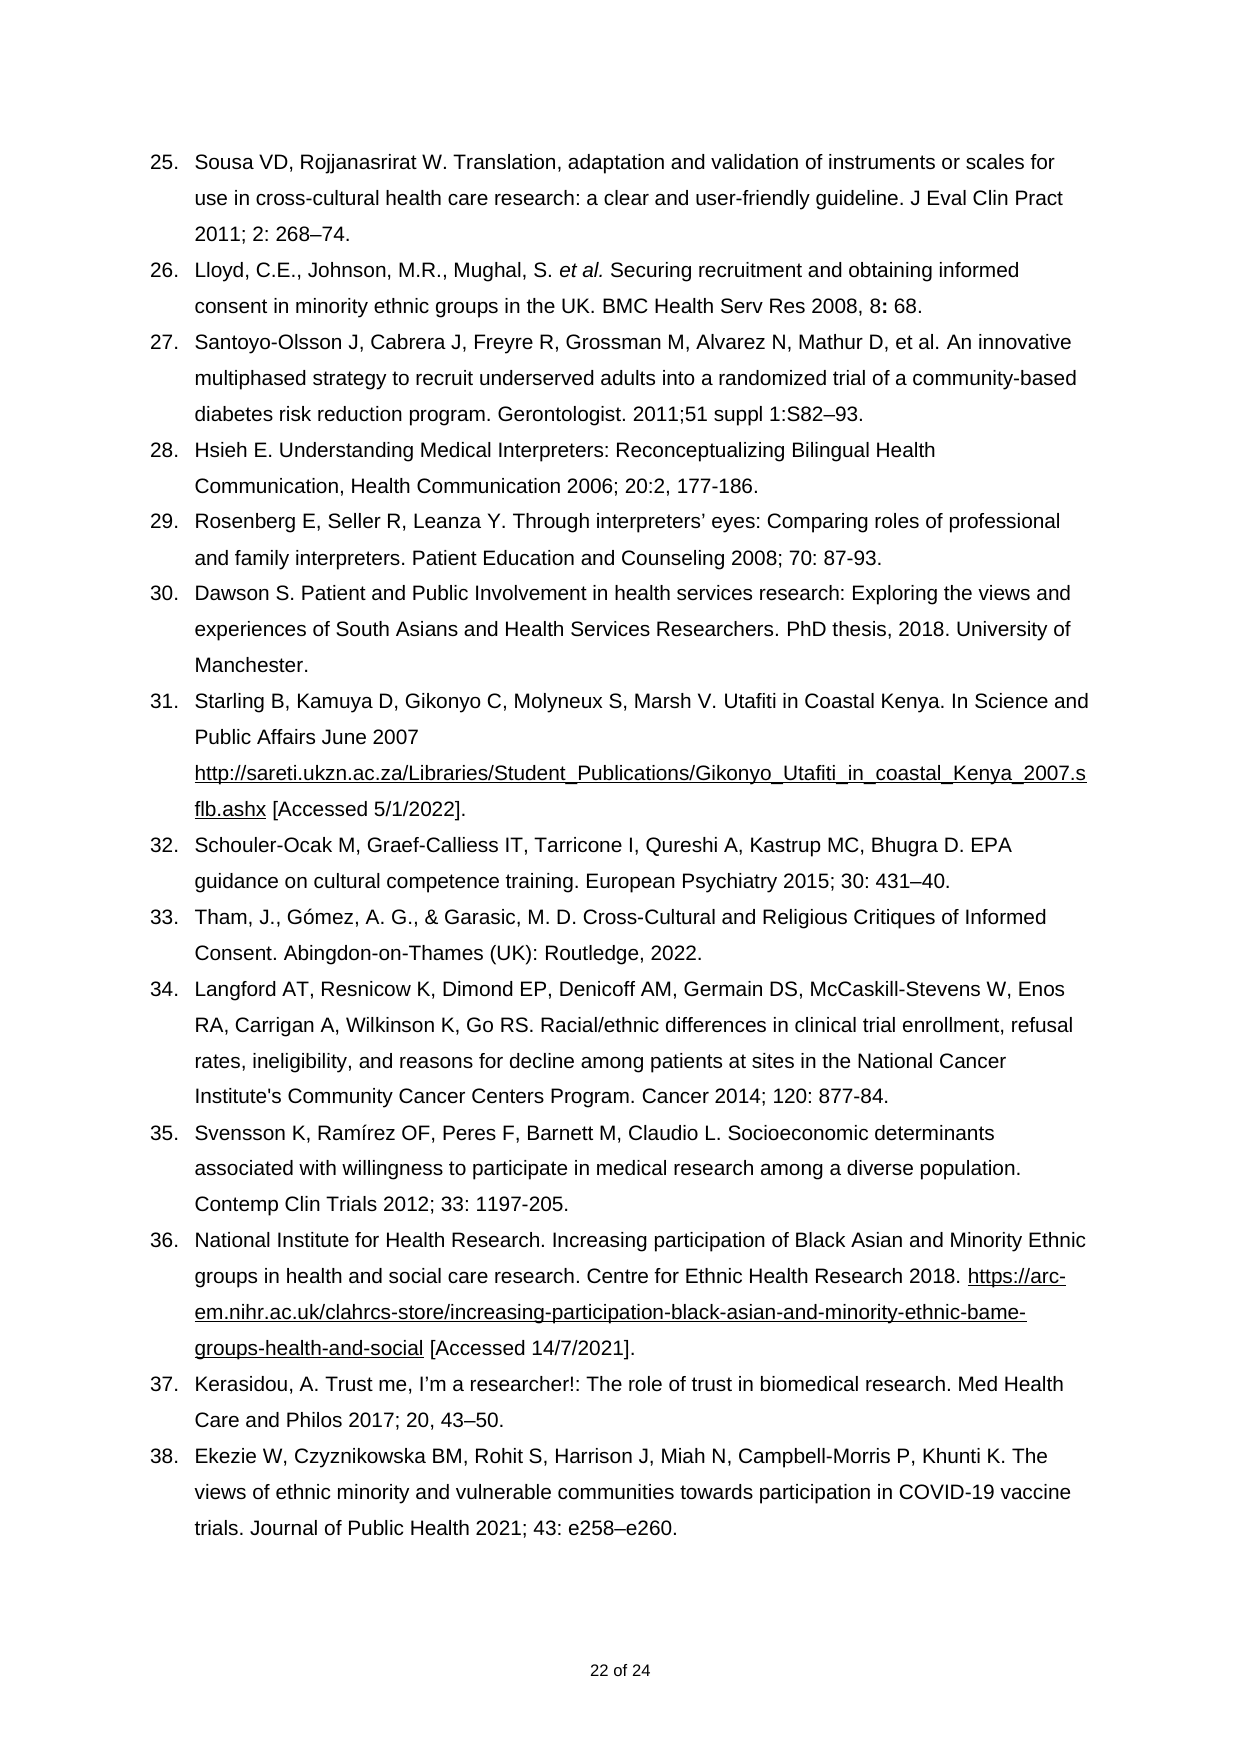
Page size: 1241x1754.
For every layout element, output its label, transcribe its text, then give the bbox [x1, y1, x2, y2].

list Schouler-Ocak M, Graef-Calliess IT, Tarricone I, Qureshi A, Kastrup MC, Bhugra D. EPA guidance on cultural competence training. European Psychiatry 2015; 30: 431–40. [150, 833, 1090, 893]
list Langford AT, Resnicow K, Dimond EP, Denicoff AM, Germain DS, McCaskill-Stevens W, Enos RA, Carrigan A, Wilkinson K, Go RS. Racial/ethnic differences in clinical trial enrollment, refusal rates, ineligibility, and reasons for decline among patients at sites in the National Cancer Institute's Community Cancer Centers Program. Cancer 2014; 120: 877-84. [150, 977, 1090, 1108]
subtitle Dawson S. Patient and Public Involvement in health services research: Exploring the views and experiences of South Asians and Health Services Researchers. PhD thesis, 2018. University of Manchester. [150, 581, 1090, 677]
list Hsieh E. Understanding Medical Interpreters: Reconceptualizing Bilingual Health Communication, Health Communication 2006; 20:2, 177-186. [150, 437, 1090, 497]
list Starling B, Kamuya D, Gikonyo C, Molyneux S, Marsh V. Utafiti in Coastal Kenya. In Science and Public Affairs June 2007 http://sareti.ukzn.ac.za/Libraries/Student_Publications/Gikonyo_Utafiti_in_coastal_Kenya_2007.sflb.ashx [Accessed 5/1/2022]. [150, 689, 1090, 821]
list Sousa VD, Rojjanasrirat W. Translation, adaptation and validation of instruments or scales for use in cross-cultural health care research: a clear and user-friendly guideline. J Eval Clin Pract 2011; 2: 268–74. [150, 150, 1090, 246]
list Kerasidou, A. Trust me, I’m a researcher!: The role of trust in biomedical research. Med Health Care and Philos 2017; 20, 43–50. [150, 1372, 1090, 1432]
list Tham, J., Gómez, A. G., & Garasic, M. D. Cross-Cultural and Religious Critiques of Informed Consent. Abingdon-on-Thames (UK): Routledge, 2022. [150, 905, 1090, 964]
list Lloyd, C.E., Johnson, M.R., Mughal, S. et al. Securing recruitment and obtaining informed consent in minority ethnic groups in the UK. BMC Health Serv Res 2008, 8: 68. [150, 258, 1090, 318]
list Rosenberg E, Seller R, Leanza Y. Through interpreters’ eyes: Comparing roles of professional and family interpreters. Patient Education and Counseling 2008; 70: 87-93. [150, 509, 1090, 569]
list Ekezie W, Czyznikowska BM, Rohit S, Harrison J, Miah N, Campbell-Morris P, Khunti K. The views of ethnic minority and vulnerable communities towards participation in COVID-19 vaccine trials. Journal of Public Health 2021; 43: e258–e260. [150, 1444, 1090, 1539]
list Svensson K, Ramírez OF, Peres F, Barnett M, Claudio L. Socioeconomic determinants associated with willingness to participate in medical research among a diverse population. Contemp Clin Trials 2012; 33: 1197-205. [150, 1120, 1090, 1216]
list National Institute for Health Research. Increasing participation of Black Asian and Minority Ethnic groups in health and social care research. Centre for Ethnic Health Research 2018. https://arc-em.nihr.ac.uk/clahrcs-store/increasing-participation-black-asian-and-minority-ethnic-bame-groups-health-and-social [Accessed 14/7/2021]. [150, 1228, 1090, 1360]
list Santoyo-Olsson J, Cabrera J, Freyre R, Grossman M, Alvarez N, Mathur D, et al. An innovative multiphased strategy to recruit underserved adults into a randomized trial of a community-based diabetes risk reduction program. Gerontologist. 2011;51 suppl 1:S82–93. [150, 330, 1090, 426]
